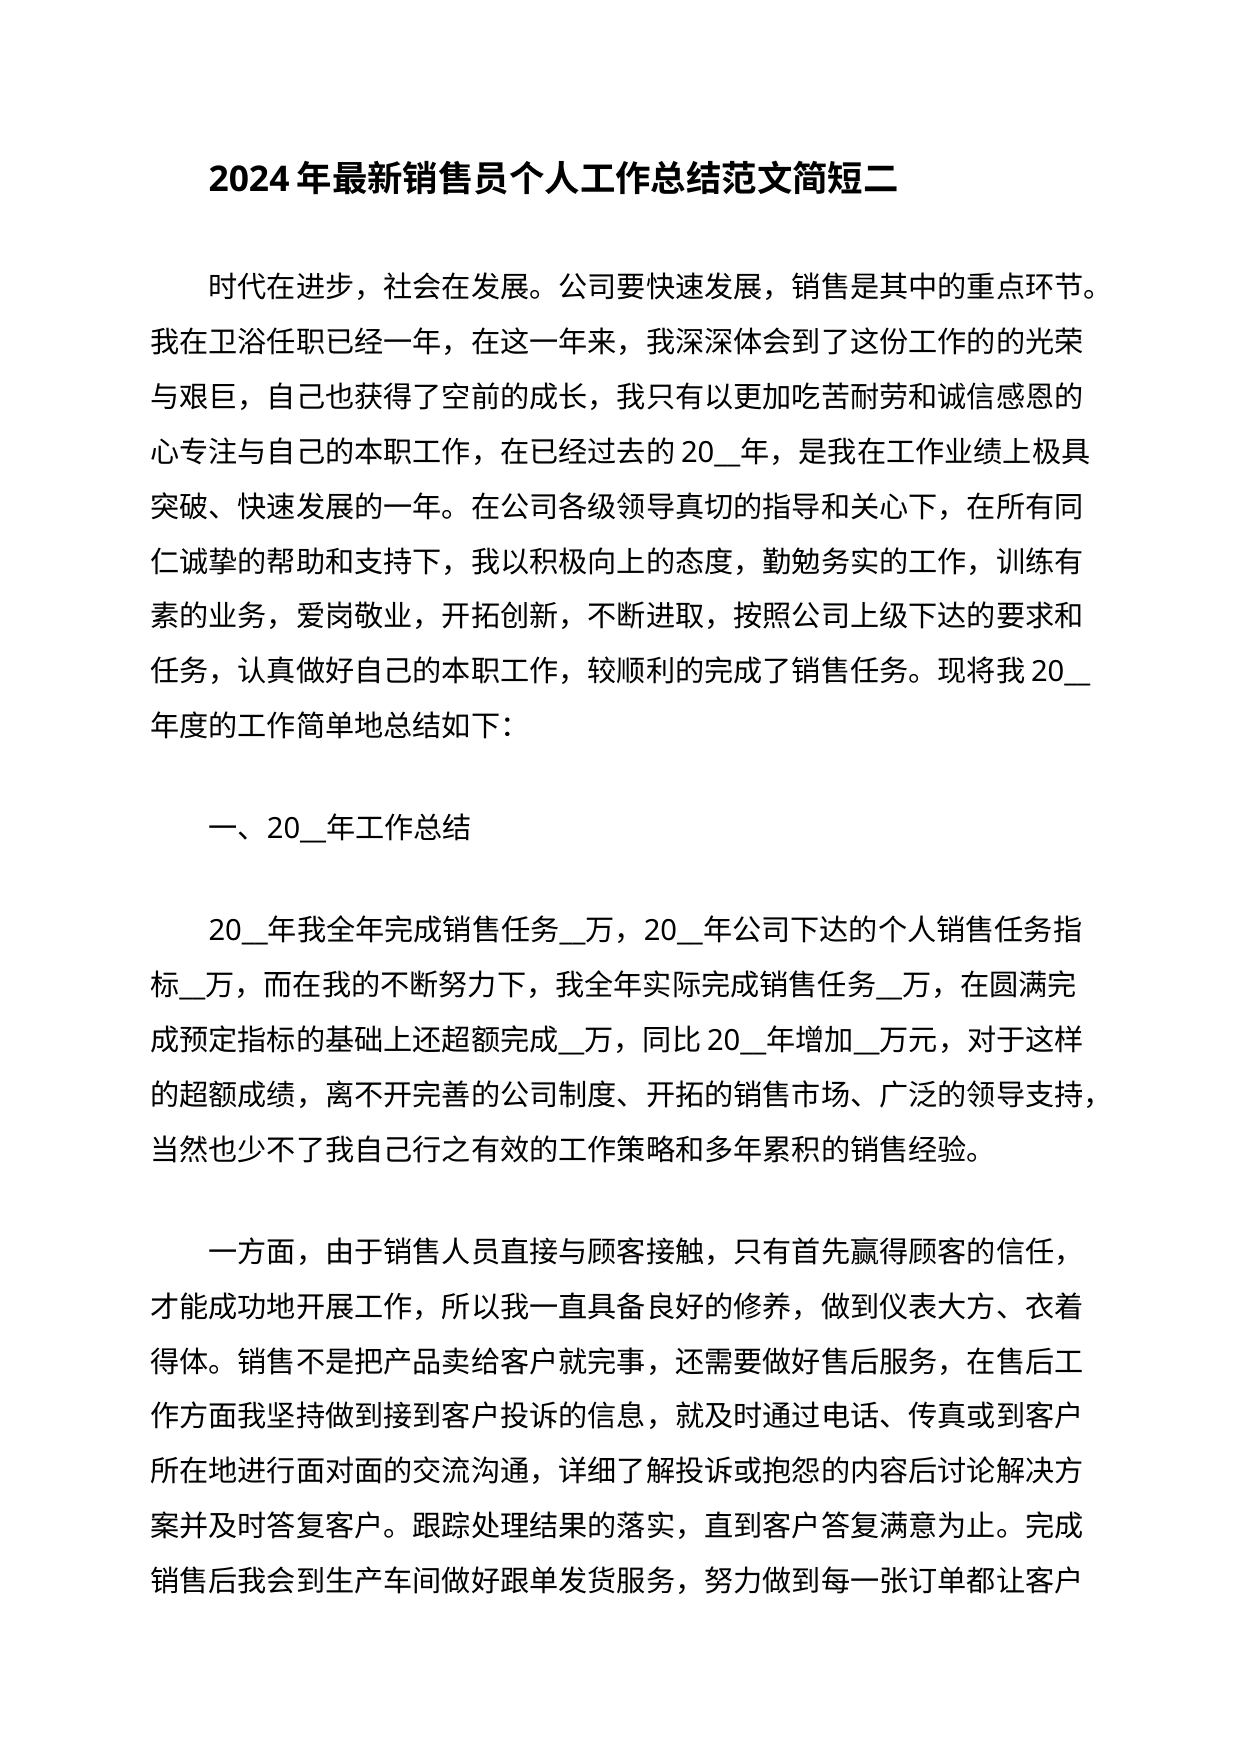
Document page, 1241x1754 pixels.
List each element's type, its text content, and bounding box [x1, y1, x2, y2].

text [150, 1228, 1090, 1600]
text 20__年我全年完成销售任务__万，20__年公司下达的个人销售任务指标__万，而在我的不断努力下，我全年实际完成销售任务__万，在圆满完成预定指标的基础上还超额完成__万，同比20__年增加__万元，对于这样的超额成绩，离不开完善的公司制度、开拓的销售市场、广泛的领导支持，当然也少不了我自己行之有效的工作策略和多年累积的销售经验。 [150, 907, 1090, 1169]
text 时代在进步，社会在发展。公司要快速发展，销售是其中的重点环节。我在卫浴任职已经一年，在这一年来，我深深体会到了这份工作的的光荣与艰巨，自己也获得了空前的成长，我只有以更加吃苦耐劳和诚信感恩的心专注与自己的本职工作，在已经过去的20__年，是我在工作业绩上极具突破、快速发展的一年。在公司各级领导真切的指导和关心下，在所有同仁诚挚的帮助和支持下，我以积极向上的态度，勤勉务实的工作，训练有素的业务，爱岗敬业，开拓创新，不断进取，按照公司上级下达的要求和任务，认真做好自己的本职工作，较顺利的完成了销售任务。现将我20__年度的工作简单地总结如下： [150, 263, 1090, 745]
text 2024年最新销售员个人工作总结范文简短二 [150, 150, 1090, 201]
text 一、20__年工作总结 [150, 805, 1090, 847]
